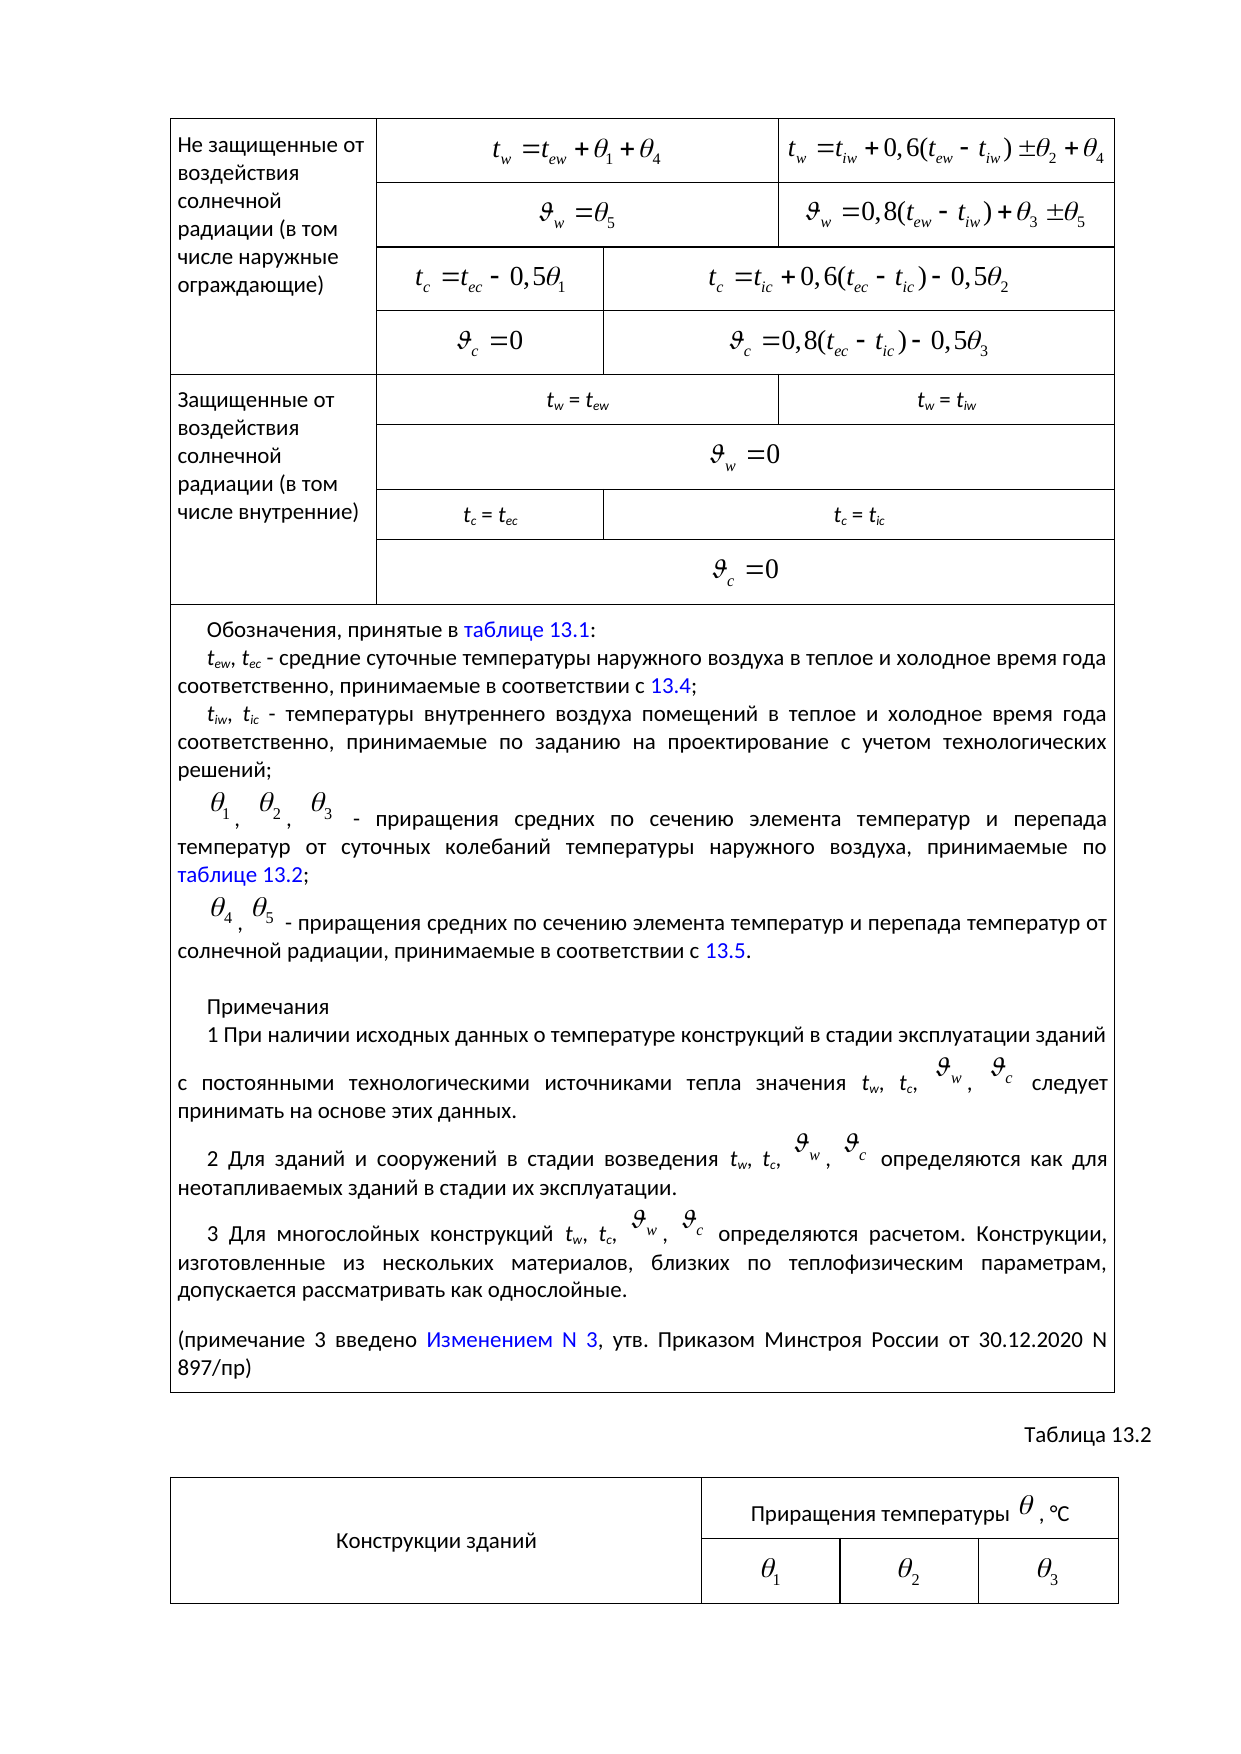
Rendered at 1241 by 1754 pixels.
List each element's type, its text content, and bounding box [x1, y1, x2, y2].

table_cell [779, 183, 1114, 246]
table_header Конструкции зданий [171, 1478, 701, 1602]
table_cell tw = tiw [779, 375, 1114, 424]
table_cell tc = tic [604, 490, 1114, 539]
table_cell [779, 119, 1114, 182]
table_cell tc = tec [377, 490, 603, 539]
table_cell Обозначения, принятые в таблице 13.1: tew, tec - средние суточные температуры наружного воздуха в теплое и холодное время года соответственно, принимаемые в соответствии с 13.4; tiw, tic - температуры внутреннего воздуха помещений в теплое и холодное время года соответственно, принимаемые по заданию на проектирование с учетом технологических решений; , , - приращения средних по сечению элемента температур и перепада температур от суточных колебаний температуры наружного воздуха, принимаемые по таблице 13.2; , - приращения средних по сечению элемента температур и перепада температур от солнечной радиации, принимаемые в соответствии с 13.5. Примечания 1 При наличии исходных данных о температуре конструкций в стадии эксплуатации зданий с постоянными технологическими источниками тепла значения tw, tc, , следует принимать на основе этих данных. 2 Для зданий и сооружений в стадии возведения tw, tc, , определяются как для неотапливаемых зданий в стадии их эксплуатации. 3 Для многослойных конструкций tw, tc, , определяются расчетом. Конструкции, изготовленные из нескольких материалов, близких по теплофизическим параметрам, допускается рассматривать как однослойные. [171, 605, 1114, 1314]
table_cell [377, 248, 603, 310]
table_cell [377, 119, 778, 182]
table_cell [377, 540, 1114, 604]
table_cell [979, 1539, 1118, 1602]
table_cell [377, 311, 603, 373]
table_header Приращения температуры , °C [702, 1478, 1118, 1538]
table_cell [841, 1539, 978, 1602]
table_cell [377, 183, 778, 246]
table_cell [604, 248, 1114, 310]
table_cell tw = tew [377, 375, 778, 424]
text Таблица 13.2 [177, 1421, 1152, 1449]
table_cell [604, 311, 1114, 373]
table_cell Защищенные от воздействия солнечной радиации (в том числе внутренние) [171, 375, 376, 604]
table_cell [702, 1539, 839, 1602]
table_cell Не защищенные от воздействия солнечной радиации (в том числе наружные ограждающие) [171, 119, 376, 373]
table_cell (примечание 3 введено Изменением N 3, утв. Приказом Минстроя России от 30.12.2020 N 897/пр) [171, 1314, 1114, 1392]
table_cell [377, 425, 1114, 489]
